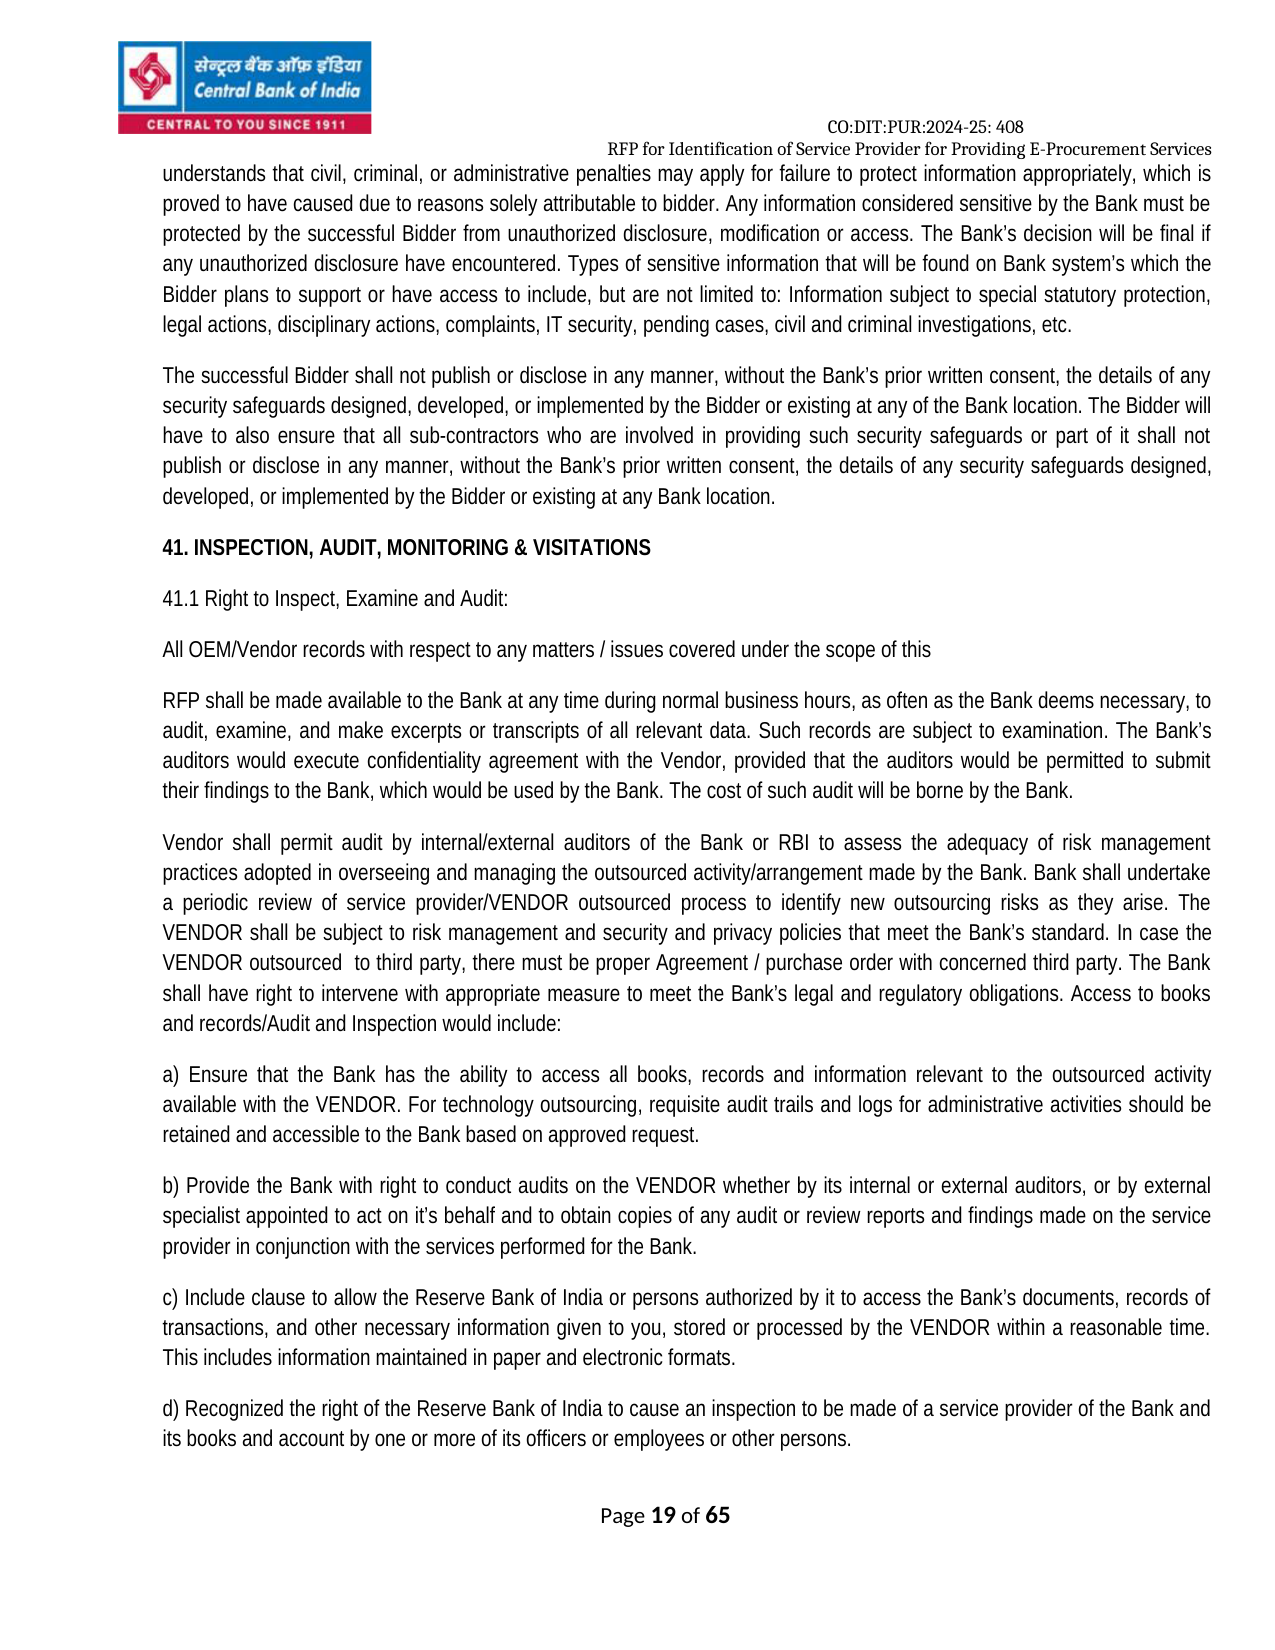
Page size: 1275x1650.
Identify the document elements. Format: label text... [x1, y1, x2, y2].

text 41.1 Right to Inspect, Examine and Audit: [162, 585, 1212, 611]
text RFP shall be made available to the Bank at any time during normal business hours, as often as the Bank deems necessary, to audit, examine, and make excerpts or transcripts of all relevant data. Such records are subject to examination. The Bank’s auditors would execute confidentiality agreement with the Vendor, provided that the auditors would be permitted to submit their findings to the Bank, which would be used by the Bank. The cost of such audit will be borne by the Bank. [162, 687, 1212, 804]
text a) Ensure that the Bank has the ability to access all books, records and information relevant to the outsourced activity available with the VENDOR. For technology outsourcing, requisite audit trails and logs for administrative activities should be retained and accessible to the Bank based on approved request. [162, 1061, 1212, 1148]
text All OEM/Vendor records with respect to any matters / issues covered under the scope of this [162, 636, 1212, 662]
text Vendor shall permit audit by internal/external auditors of the Bank or RBI to assess the adequacy of risk management practices adopted in overseeing and managing the outsourced activity/arrangement made by the Bank. Bank shall undertake a periodic review of service provider/VENDOR outsourced process to identify new outsourcing risks as they arise. The VENDOR shall be subject to risk management and security and privacy policies that meet the Bank’s standard. In case the VENDOR outsourced to third party, there must be proper Agreement / purchase order with concerned third party. The Bank shall have right to intervene with appropriate measure to meet the Bank’s legal and regulatory obligations. Access to books and records/Audit and Inspection would include: [162, 828, 1212, 1036]
text The successful Bidder shall not publish or disclose in any manner, without the Bank’s prior written consent, the details of any security safeguards designed, developed, or implemented by the Bidder or existing at any of the Bank location. The Bidder will have to also ensure that all sub-contractors who are involved in providing such security safeguards or part of it shall not publish or disclose in any manner, without the Bank’s prior written consent, the details of any security safeguards designed, developed, or implemented by the Bidder or existing at any Bank location. [162, 362, 1212, 509]
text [162, 160, 1212, 337]
text 41. INSPECTION, AUDIT, MONITORING & VISITATIONS [162, 534, 1212, 560]
text d) Recognized the right of the Reserve Bank of India to cause an inspection to be made of a service provider of the Bank and its books and account by one or more of its officers or employees or other persons. [162, 1395, 1212, 1452]
text c) Include clause to allow the Reserve Bank of India or persons authorized by it to access the Bank’s documents, records of transactions, and other necessary information given to you, stored or processed by the VENDOR within a reasonable time. This includes information maintained in paper and electronic formats. [162, 1284, 1212, 1371]
text b) Provide the Bank with right to conduct audits on the VENDOR whether by its internal or external auditors, or by external specialist appointed to act on it’s behalf and to obtain copies of any audit or review reports and findings made on the service provider in conjunction with the services performed for the Bank. [162, 1172, 1212, 1259]
